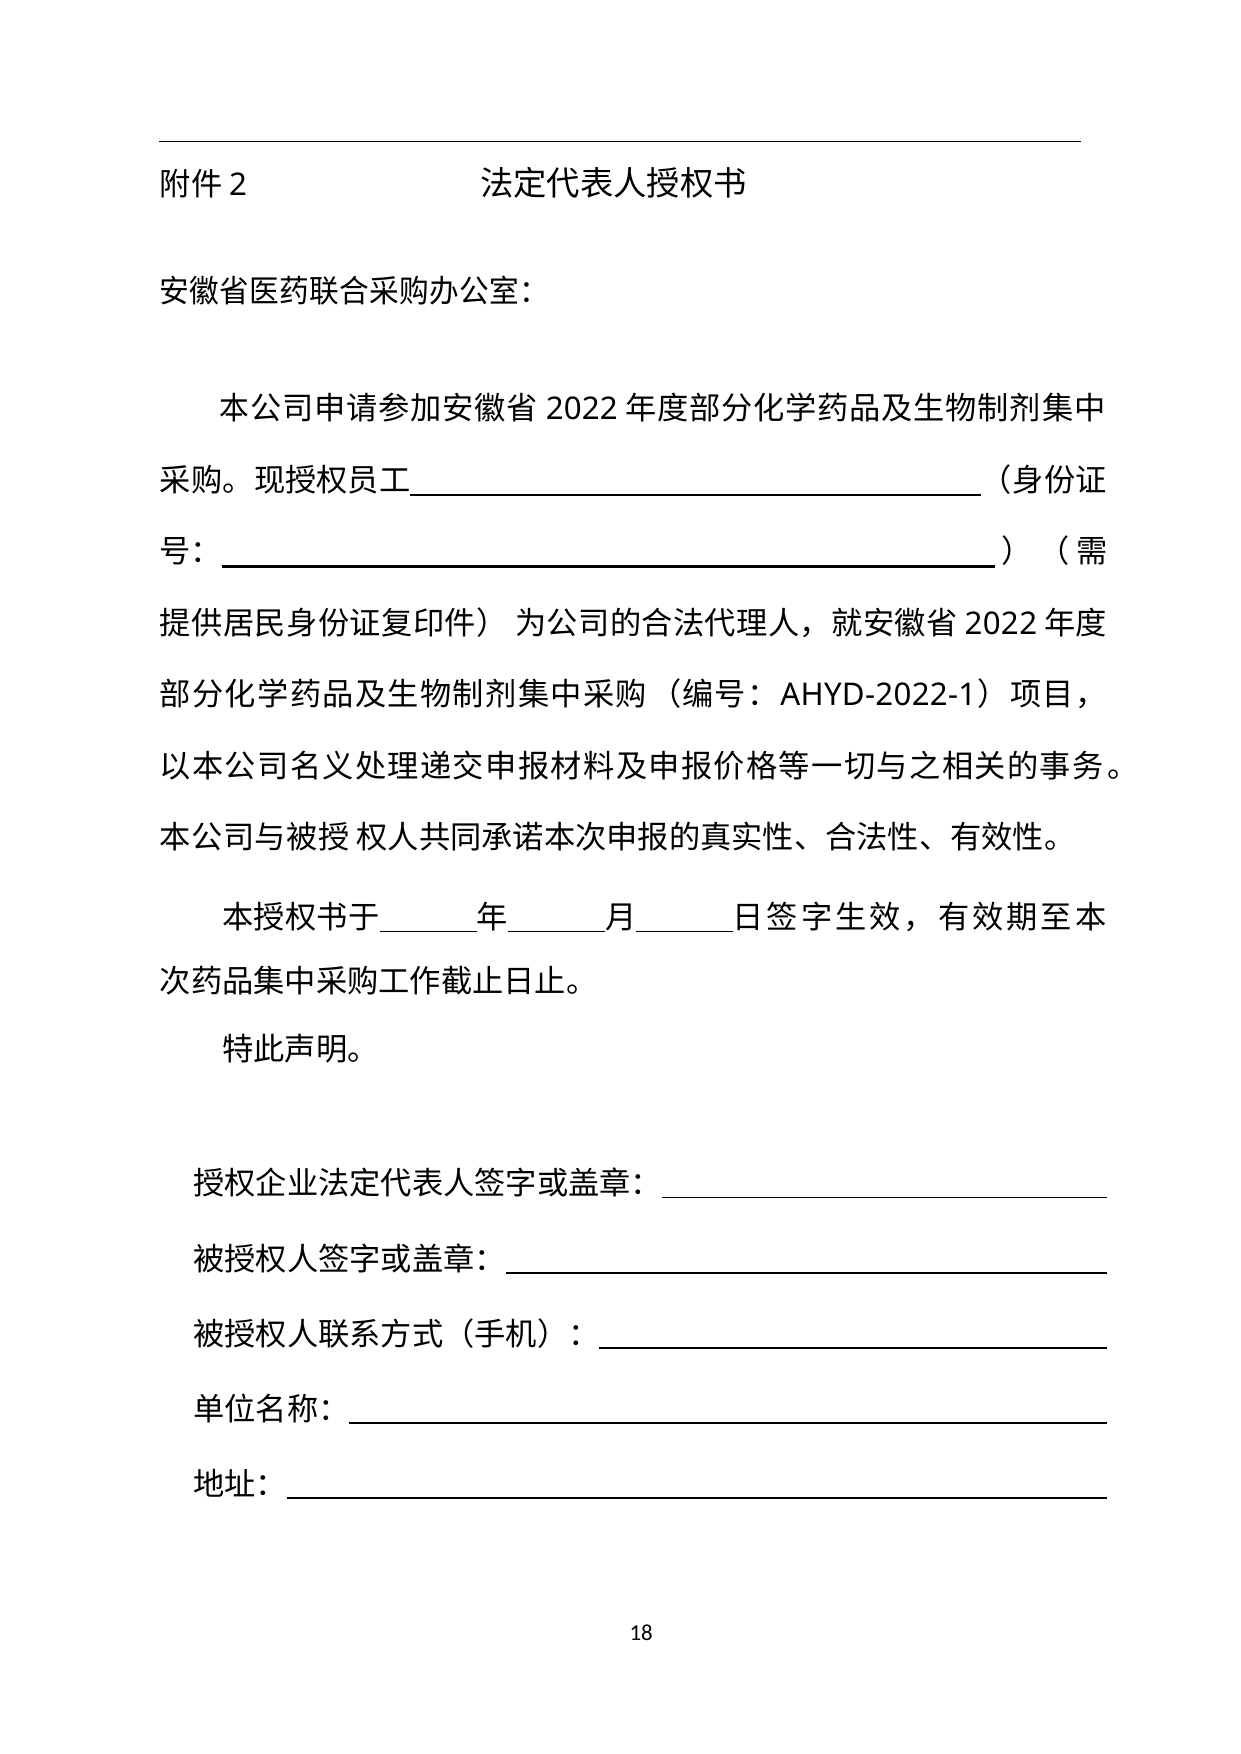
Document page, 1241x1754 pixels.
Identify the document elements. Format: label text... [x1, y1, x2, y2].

text 本授权书于 年 月 日签字生效，有效期至本 次药品集中采购工作截止日止。 [159, 892, 1107, 1001]
text 附件 2 法定代表人授权书 [159, 157, 1107, 205]
text 特此声明。 [222, 1024, 1107, 1069]
text 被授权人签字或盖章： [159, 1234, 1107, 1279]
text 被授权人联系方式（手机）： [159, 1309, 1107, 1354]
text 授权企业法定代表人签字或盖章： [159, 1158, 1107, 1204]
text 安徽省医药联合采购办公室： [159, 266, 1107, 311]
text 地址： [159, 1459, 1107, 1504]
text 本公司申请参加安徽省2022年度部分化学药品及生物制剂集中采购。现授权员工 （身份证号： ）（需提供居民身份证复印件） 为公司的合法代理人，就安徽省2022年度部分化学药品及生物制剂集中采购（编号：AHYD-2022-1）项目，以本公司名义处理递交申报材料及申报价格等一切与之相关的事务。本公司与被授 权人共同承诺本次申报的真实性、合法性、有效性。 [159, 383, 1107, 858]
text 单位名称： [159, 1384, 1107, 1429]
